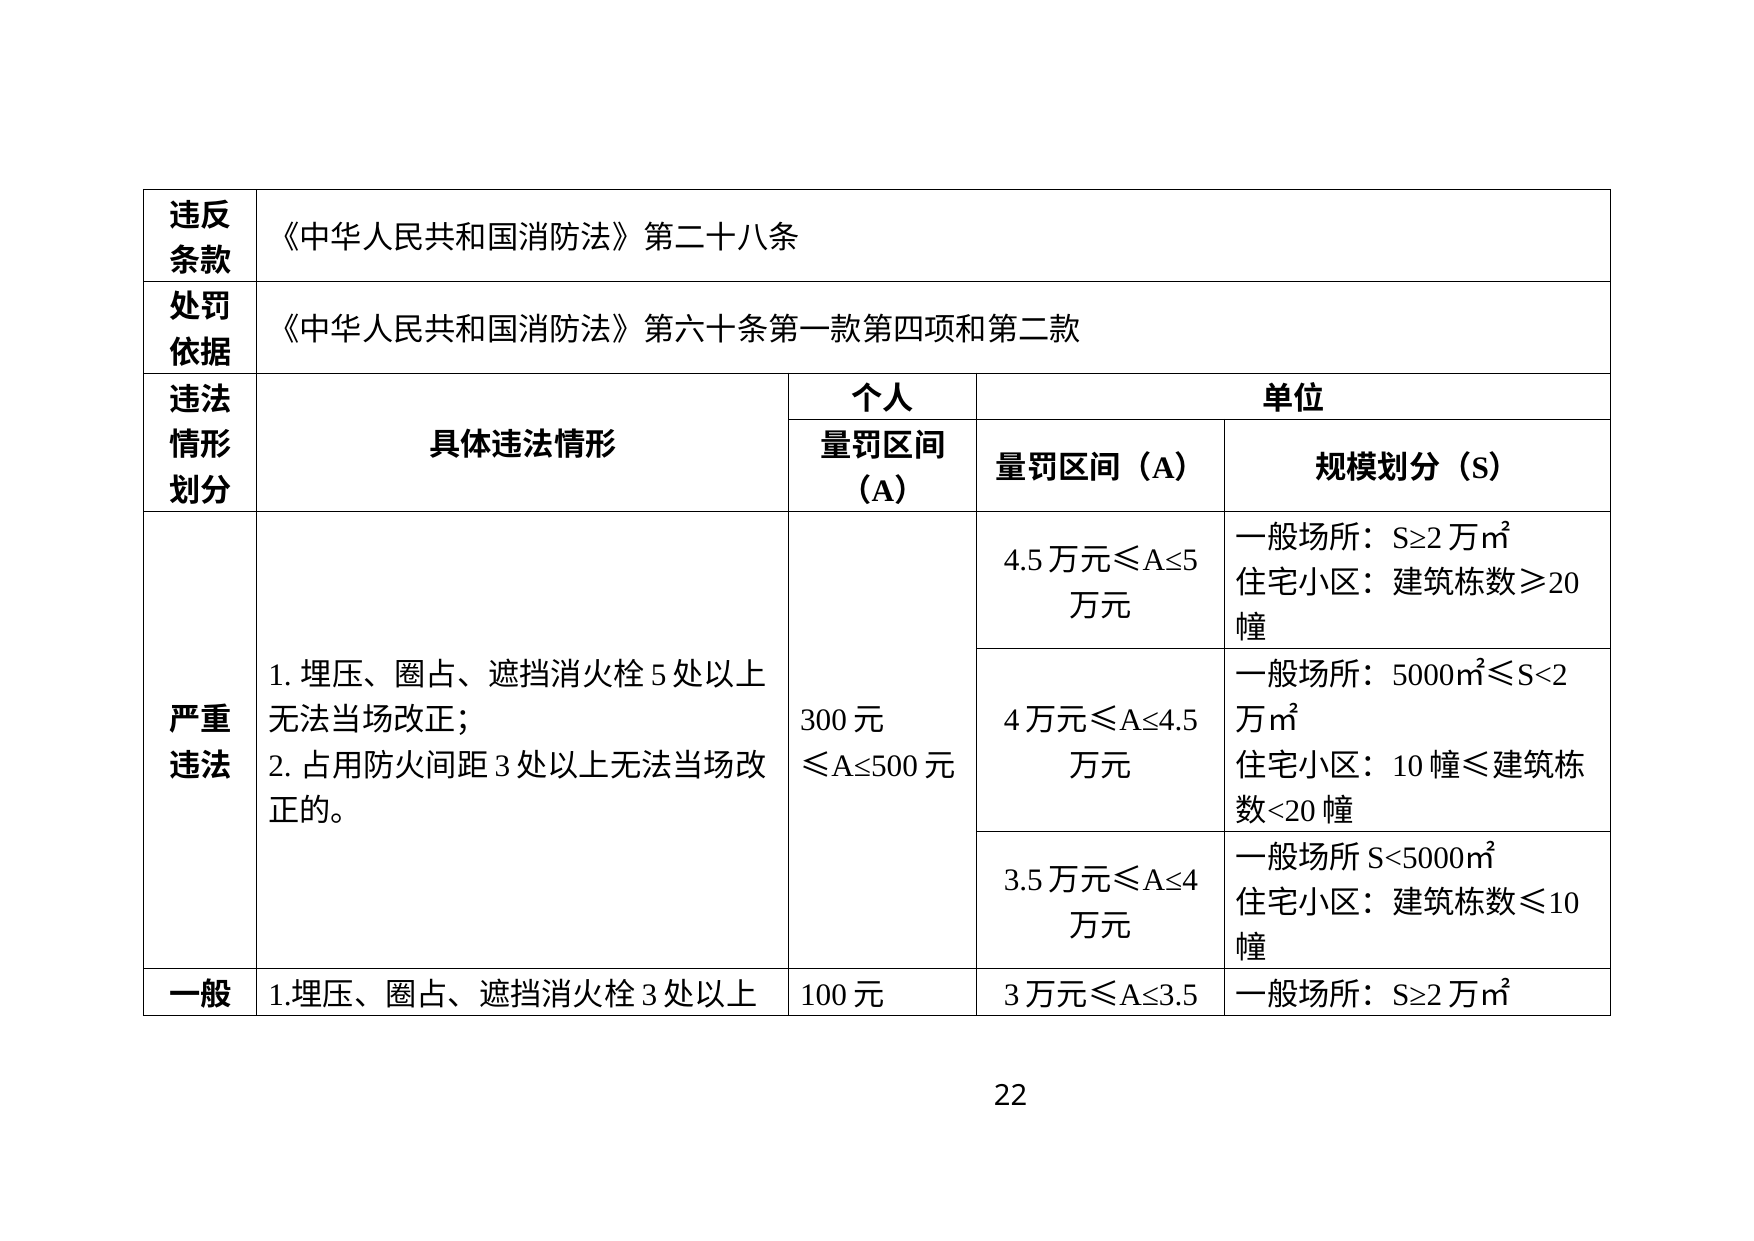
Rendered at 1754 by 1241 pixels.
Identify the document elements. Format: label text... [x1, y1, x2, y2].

table_cell 量罚区间（A） [789, 420, 976, 511]
table_cell 一般场所S<5000㎡ 住宅小区：建筑栋数≤10幢 [1225, 832, 1610, 968]
table_cell 埋压、圈占、遮挡消火栓5处以上无法当场改正； 占用防火间距3处以上无法当场改正的。 [257, 512, 788, 968]
table_cell 量罚区间（A） [977, 420, 1224, 511]
table_cell 《中华人民共和国消防法》第二十八条 [257, 190, 1610, 281]
table_cell 一般场所：5000㎡≤S<2万㎡ 住宅小区：10幢≤建筑栋数<20幢 [1225, 649, 1610, 831]
table_cell 具体违法情形 [257, 374, 788, 511]
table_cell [1225, 969, 1610, 1014]
table_cell 100元≤A≤300元 [789, 969, 976, 1014]
table_cell 违反条款 [144, 190, 256, 281]
table_cell 严重违法 [144, 512, 256, 968]
table_cell 规模划分（S） [1225, 420, 1610, 511]
table_cell 一般场所：S≥2万㎡ 住宅小区：建筑栋数≥20幢 [1225, 512, 1610, 648]
table_cell 3.5万元≤A≤4万元 [977, 832, 1224, 968]
table_cell 违法情形划分 [144, 374, 256, 511]
table_cell 4万元≤A≤4.5万元 [977, 649, 1224, 831]
table_cell 个人 [789, 374, 976, 419]
table_cell 一般违法 [144, 969, 256, 1014]
table_cell 4.5万元≤A≤5万元 [977, 512, 1224, 648]
table_cell 处罚依据 [144, 282, 256, 372]
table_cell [257, 969, 788, 1014]
table_cell 3万元≤A≤3.5万 [977, 969, 1224, 1014]
table_cell 单位 [977, 374, 1610, 419]
table_cell 300元≤A≤500元 [789, 512, 976, 968]
table_cell 《中华人民共和国消防法》第六十条第一款第四项和第二款 [257, 282, 1610, 372]
